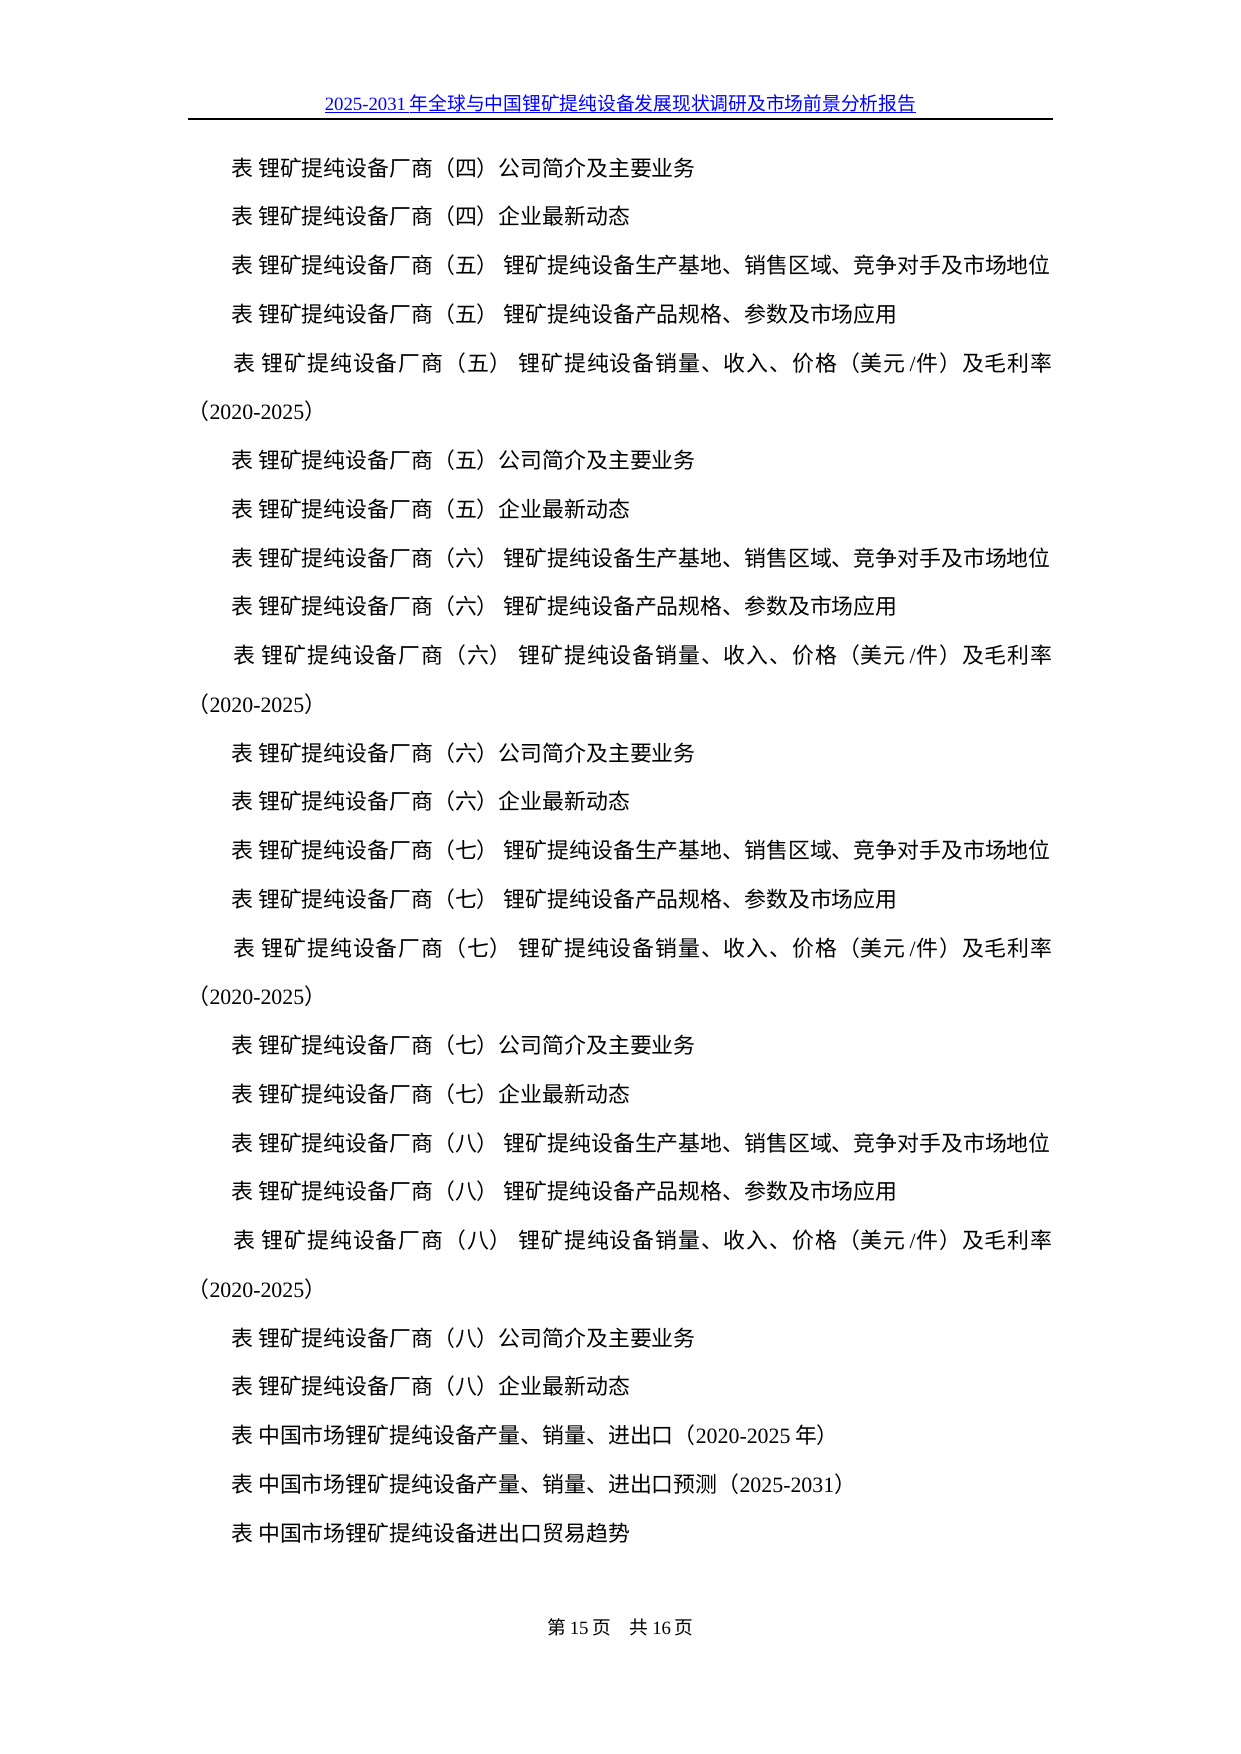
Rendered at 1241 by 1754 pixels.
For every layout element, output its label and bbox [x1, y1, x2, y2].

text [187, 150, 1053, 1548]
